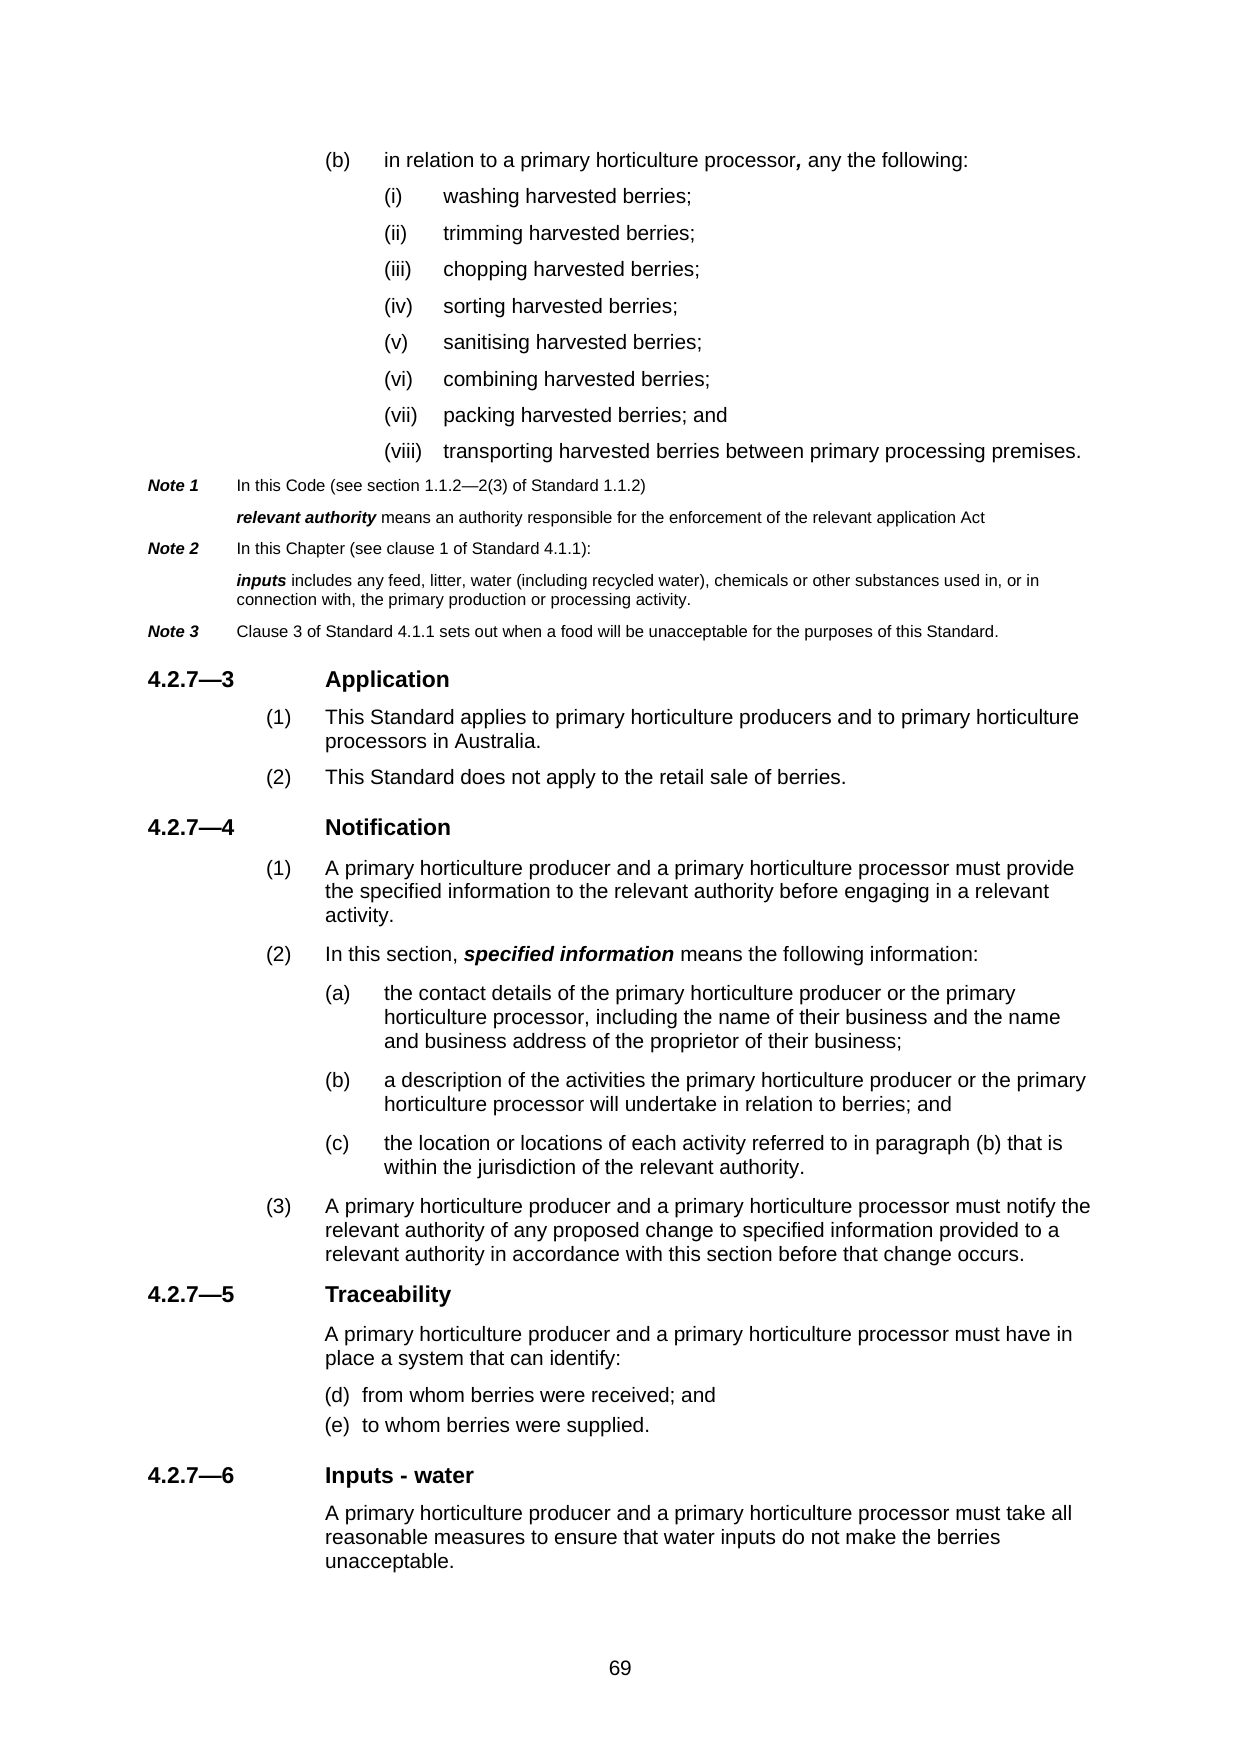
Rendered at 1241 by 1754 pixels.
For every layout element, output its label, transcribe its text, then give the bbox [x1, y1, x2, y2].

text (iv) sorting harvested berries; [148, 293, 1092, 317]
text (3) A primary horticulture producer and a primary horticulture processor must notify the relevant authority of any proposed change to specified information provided to a relevant authority in accordance with this section before that change occurs. [148, 1194, 1092, 1266]
text (b) in relation to a primary horticulture processor, any the following: [148, 148, 1092, 172]
subtitle relevant authority means an authority responsible for the enforcement of the relevant application Act [148, 507, 1092, 527]
text A primary horticulture producer and a primary horticulture processor must have in place a system that can identify: [324, 1322, 1092, 1370]
text 4.2.7—4 Notification [148, 814, 1092, 840]
text (1) A primary horticulture producer and a primary horticulture processor must provide the specified information to the relevant authority before engaging in a relevant activity. [148, 855, 1092, 927]
text A primary horticulture producer and a primary horticulture processor must take all reasonable measures to ensure that water inputs do not make the berries unacceptable. [148, 1501, 1092, 1572]
text (c) the location or locations of each activity referred to in paragraph (b) that is within the jurisdiction of the relevant authority. [148, 1131, 1092, 1179]
text (i) washing harvested berries; [148, 184, 1092, 208]
text 4.2.7—5 Traceability [148, 1281, 1092, 1307]
text 4.2.7—3 Application [148, 666, 1092, 692]
subtitle Note 2 In this Chapter (see clause 1 of Standard 4.1.1): [148, 539, 1092, 558]
text (a) the contact details of the primary horticulture producer or the primary horticulture processor, including the name of their business and the name and business address of the proprietor of their business; [148, 981, 1092, 1053]
subtitle Note 1 In this Code (see section 1.1.2—2(3) of Standard 1.1.2) [148, 476, 1092, 495]
text (b) a description of the activities the primary horticulture producer or the primary horticulture processor will undertake in relation to berries; and [148, 1068, 1092, 1116]
subtitle Note 3 Clause 3 of Standard 4.1.1 sets out when a food will be unacceptable for the purposes of this Standard. [148, 622, 1092, 641]
text (viii) transporting harvested berries between primary processing premises. [148, 439, 1092, 463]
text (iii) chopping harvested berries; [148, 257, 1092, 281]
subtitle inputs includes any feed, litter, water (including recycled water), chemicals or other substances used in, or in connection with, the primary production or processing activity. [148, 571, 1092, 609]
text (ii) trimming harvested berries; [148, 221, 1092, 244]
list to whom berries were supplied. [324, 1413, 1092, 1437]
text (v) sanitising harvested berries; [148, 330, 1092, 354]
text 4.2.7—6 Inputs - water [148, 1462, 1092, 1488]
text (vi) combining harvested berries; [148, 366, 1092, 390]
text (2) In this section, specified information means the following information: [148, 942, 1092, 966]
text (vii) packing harvested berries; and [148, 403, 1092, 427]
text (2) This Standard does not apply to the retail sale of berries. [148, 765, 1092, 789]
list from whom berries were received; and [324, 1383, 1092, 1407]
text (1) This Standard applies to primary horticulture producers and to primary horticulture processors in Australia. [148, 705, 1092, 753]
